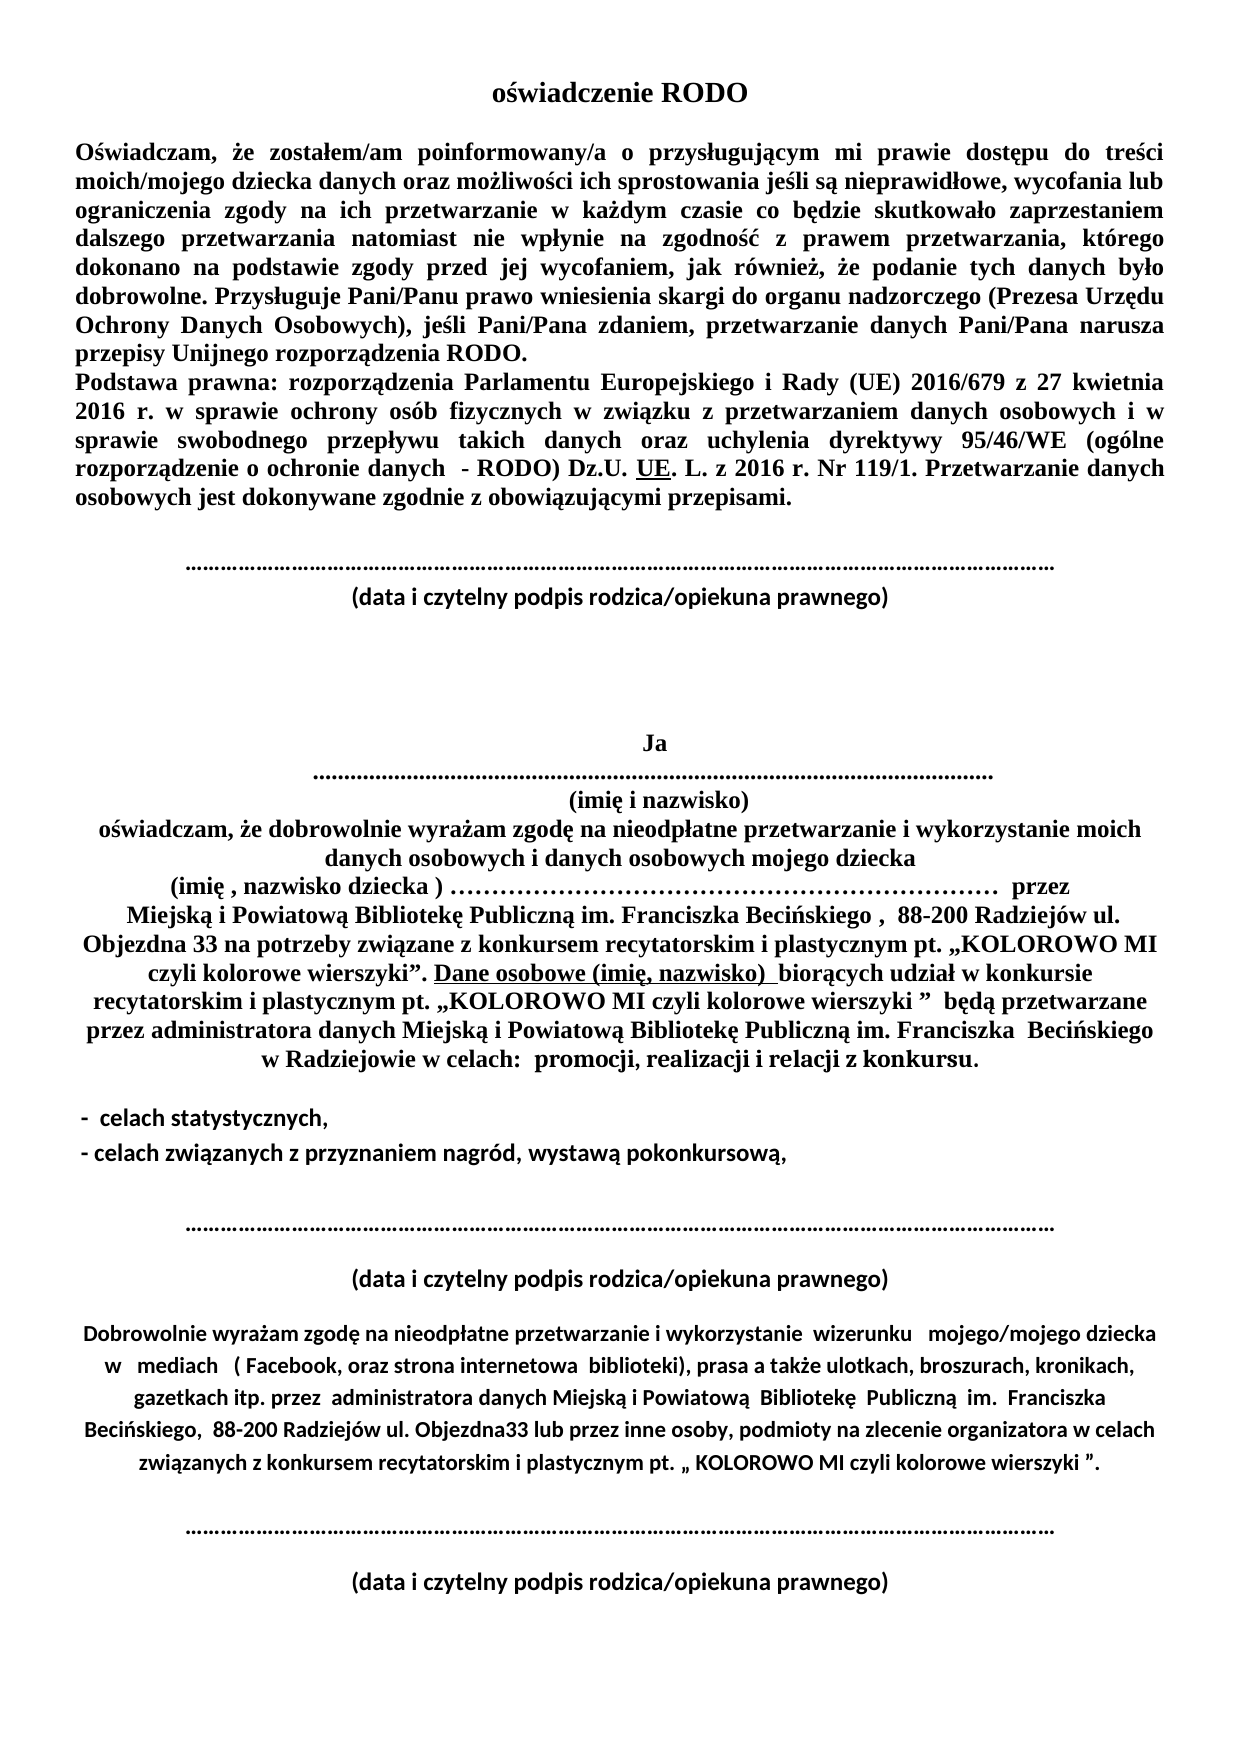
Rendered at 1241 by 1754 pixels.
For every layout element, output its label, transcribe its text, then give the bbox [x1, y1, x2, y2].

text Podstawa prawna: rozporządzenia Parlamentu Europejskiego i Rady (UE) 2016/679 z 27 kwietnia 2016 r. w sprawie ochrony osób fizycznych w związku z przetwarzaniem danych osobowych i w sprawie swobodnego przepływu takich danych oraz uchylenia dyrektywy 95/46/WE (ogólne rozporządzenie o ochronie danych - RODO) Dz.U. UE. L. z 2016 r. Nr 119/1. Przetwarzanie danych osobowych jest dokonywane zgodnie z obowiązującymi przepisami. [75, 367, 1165, 511]
text (data i czytelny podpis rodzica/opiekuna prawnego) [75, 581, 1165, 612]
text Oświadczam, że zostałem/am poinformowany/a o przysługującym mi prawie dostępu do treści moich/mojego dziecka danych oraz możliwości ich sprostowania jeśli są nieprawidłowe, wycofania lub ograniczenia zgody na ich przetwarzanie w każdym czasie co będzie skutkowało zaprzestaniem dalszego przetwarzania natomiast nie wpłynie na zgodność z prawem przetwarzania, którego dokonano na podstawie zgody przed jej wycofaniem, jak również, że podanie tych danych było dobrowolne. Przysługuje Pani/Panu prawo wniesienia skargi do organu nadzorczego (Prezesa Urzędu Ochrony Danych Osobowych), jeśli Pani/Pana zdaniem, przetwarzanie danych Pani/Pana narusza przepisy Unijnego rozporządzenia RODO. [75, 137, 1165, 367]
text ………………………………………………………………………………………………………………………………… [75, 1510, 1165, 1541]
text (data i czytelny podpis rodzica/opiekuna prawnego) [75, 1566, 1165, 1597]
text Miejską i Powiatową Bibliotekę Publiczną im. Franciszka Becińskiego , 88-200 Radziejów ul. Objezdna 33 na potrzeby związane z konkursem recytatorskim i plastycznym pt. „KOLOROWO MI czyli kolorowe wierszyki”. Dane osobowe (imię, nazwisko) biorących udział w konkursie recytatorskim i plastycznym pt. „KOLOROWO MI czyli kolorowe wierszyki ” będą przetwarzane przez administratora danych Miejską i Powiatową Bibliotekę Publiczną im. Franciszka Becińskiego w Radziejowie w celach: promocji, realizacji i relacji z konkursu. [75, 900, 1165, 1073]
text oświadczenie RODO [75, 75, 1165, 137]
text ………………………………………………………………………………………………………………………………… [75, 1207, 1165, 1238]
text oświadczam, że dobrowolnie wyrażam zgodę na nieodpłatne przetwarzanie i wykorzystanie moich danych osobowych i danych osobowych mojego dziecka [75, 814, 1165, 871]
text - celach statystycznych, [75, 1102, 1165, 1133]
text (data i czytelny podpis rodzica/opiekuna prawnego) [75, 1263, 1165, 1294]
text Ja [75, 728, 1165, 756]
text Dobrowolnie wyrażam zgodę na nieodpłatne przetwarzanie i wykorzystanie wizerunku mojego/mojego dziecka w mediach ( Facebook, oraz strona internetowa biblioteki), prasa a także ulotkach, broszurach, kronikach, gazetkach itp. przez administratora danych Miejską i Powiatową Bibliotekę Publiczną im. Franciszka Becińskiego, 88-200 Radziejów ul. Objezdna33 lub przez inne osoby, podmioty na zlecenie organizatora w celach związanych z konkursem recytatorskim i plastycznym pt. „ KOLOROWO MI czyli kolorowe wierszyki ”. [75, 1319, 1165, 1476]
text ………………………………………………………………………………………………………………………………… [75, 511, 1165, 577]
text (imię , nazwisko dziecka ) ………………………………………………………… przez [75, 871, 1165, 900]
text - celach związanych z przyznaniem nagród, wystawą pokonkursową, [75, 1137, 1165, 1168]
text ............................................................................................................. (imię i nazwisko) [75, 756, 1165, 814]
